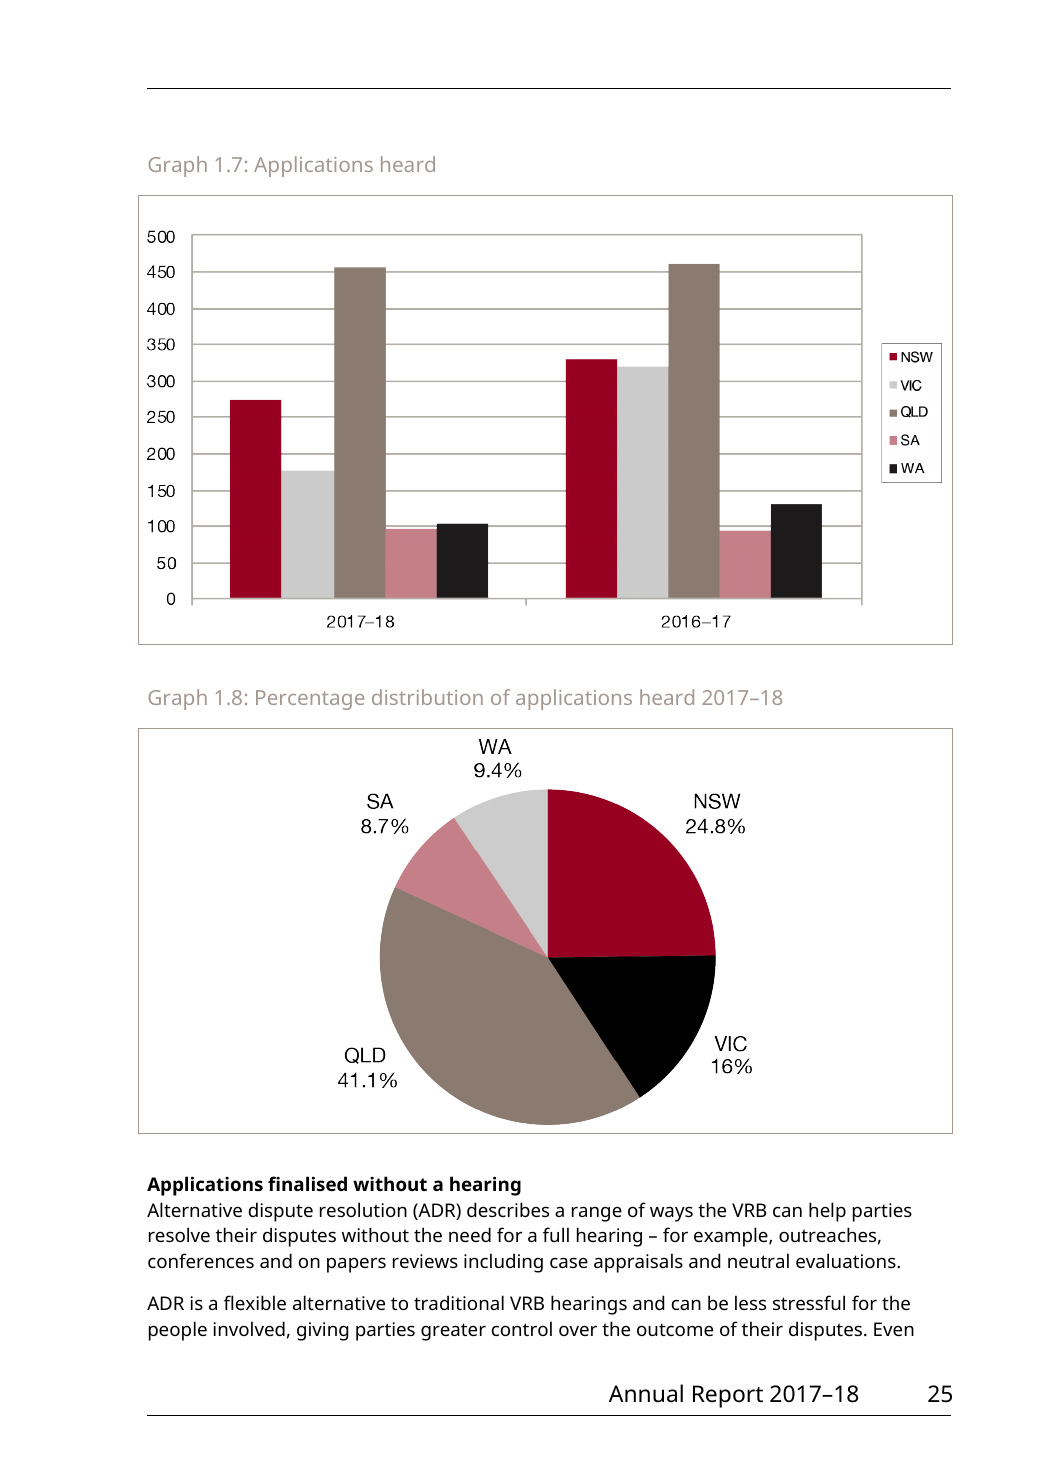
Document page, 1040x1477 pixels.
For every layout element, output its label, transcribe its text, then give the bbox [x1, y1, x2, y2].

text Alternative dispute resolution (ADR) describes a range of ways the VRB can help parties resolve their disputes without the need for a full hearing – for example, outreaches, conferences and on papers reviews including case appraisals and neutral evaluations. [147, 1197, 951, 1274]
text Graph 1.8: Percentage distribution of applications heard 2017–18 [147, 683, 951, 711]
text Graph 1.7: Applications heard [147, 150, 951, 178]
picture [337, 735, 753, 1125]
picture [147, 227, 942, 636]
subtitle Applications finalised without a hearing [147, 1172, 951, 1197]
